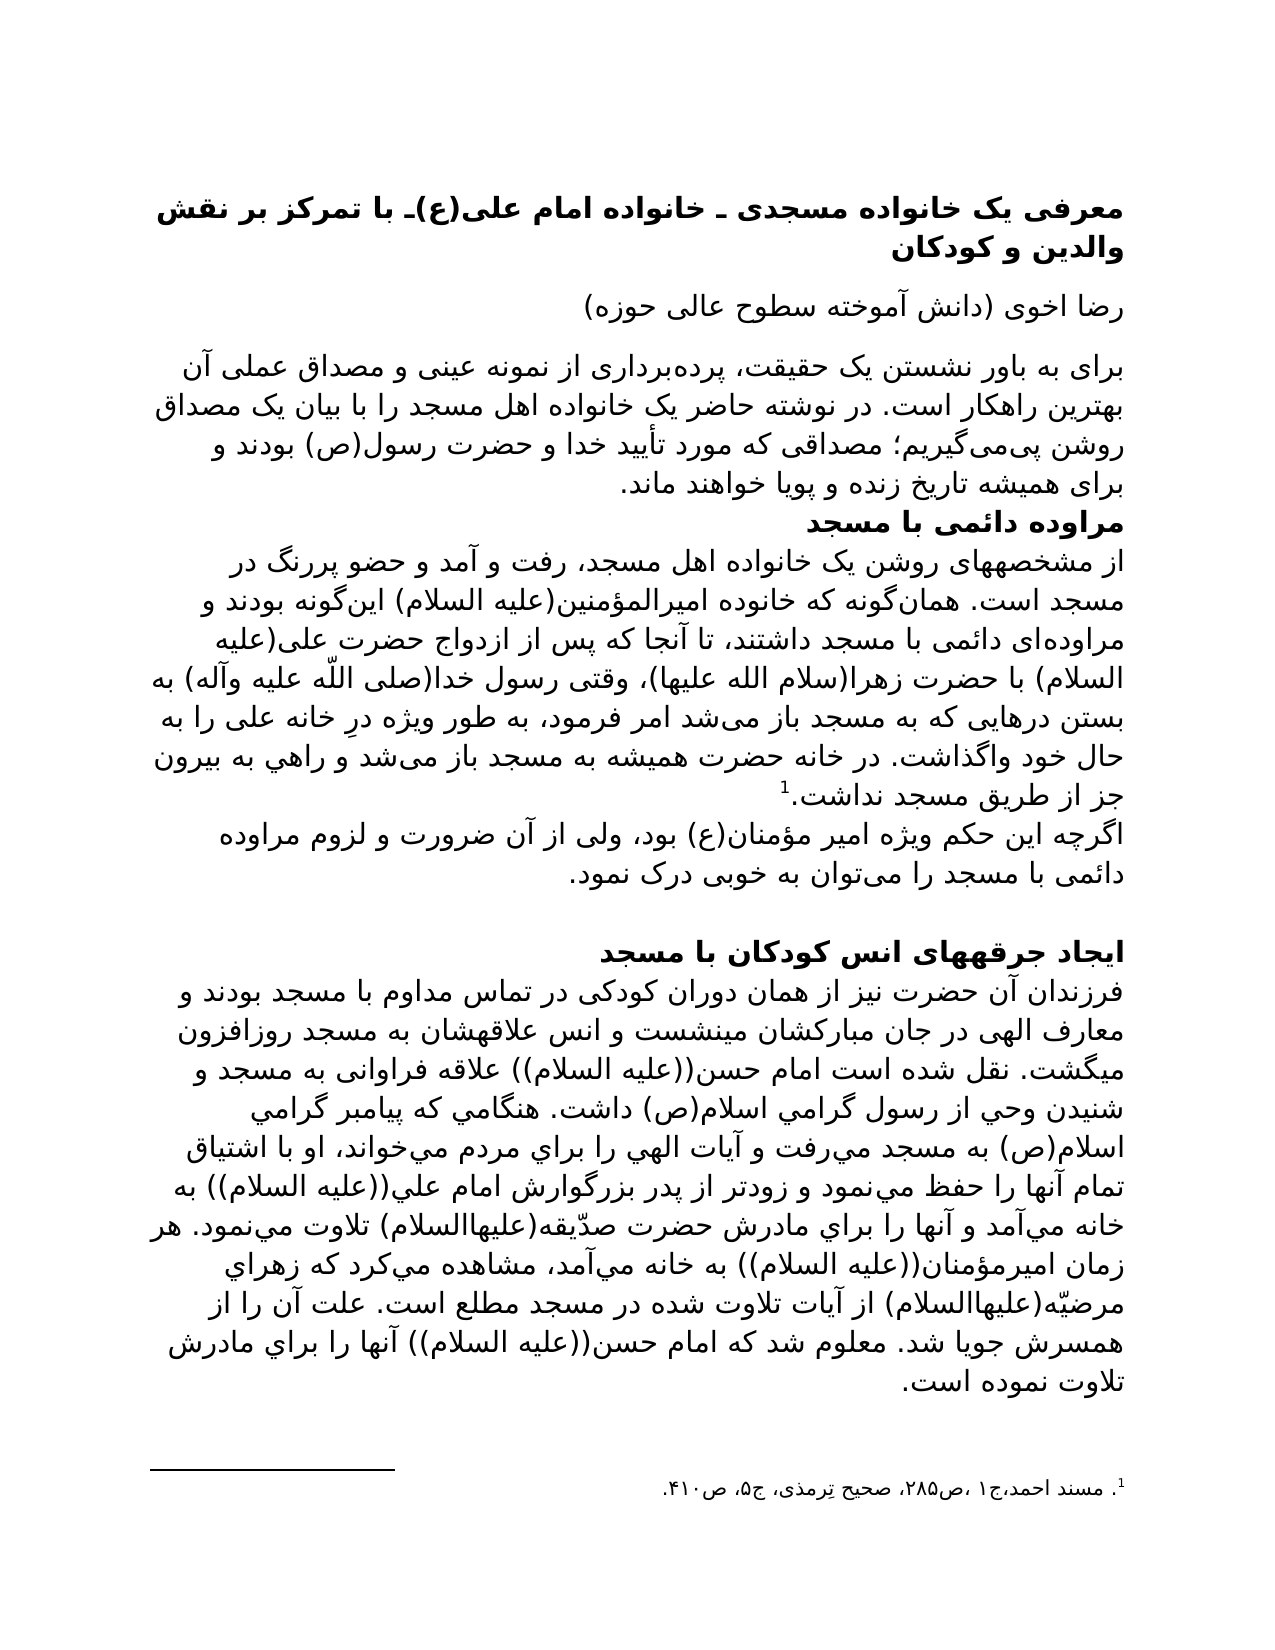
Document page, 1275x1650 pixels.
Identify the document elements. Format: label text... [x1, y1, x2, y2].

text از مشخصههای روشن یک خانواده اهل مسجد، رفت و آمد و حضو پررنگ در مسجد است. همان‌گونه که خانوده امیرالمؤمنین(علیه السلام) این‌گونه بودند و مراوده‌ای دائمی با مسجد داشتند، تا آنجا که پس از ازدواج حضرت علی(علیه السلام) با حضرت زهرا(سلام الله علیها)، وقتی رسول خدا(صلى اللّه علیه وآله) به بستن درهایى که به مسجد باز مى‌شد امر فرمود، به طور ویژه درِ خانه على را به حال خود واگذاشت. در خانه حضرت همیشه به مسجد باز مى‌شد و راهي به بيرون جز از طريق مسجد نداشت. [150, 544, 1125, 812]
text فرزندان آن حضرت نیز از همان دوران کودکی در تماس مداوم با مسجد بودند و معارف الهی در جان مبارکشان مینشست و انس علاقهشان به مسجد روزافزون میگشت. نقل شده است امام حسن((عليه السلام)) علاقه فراوانی به مسجد و شنيدن وحي از رسول گرامي اسلام(ص) داشت. هنگامي كه پيامبر گرامي اسلام‌(ص) به مسجد مي‌رفت و آيات الهي را براي مردم مي‌خواند، او با اشتياق تمام آنها را حفظ مي‌نمود و زودتر از پدر بزرگوارش امام علي((عليه السلام)) به خانه مي‌آمد و آنها را براي مادرش حضرت صدّيقه(عليهاالسلام) تلاوت مي‌نمود. هر زمان امير‌مؤمنان((عليه السلام)) به خانه مي‌آمد، مشاهده مي‌كرد كه زهراي مرضيّه(عليهاالسلام) از آيات تلاوت شده در مسجد مطلع است. علت آن را از همسرش جويا شد. معلوم شد كه امام حسن((عليه السلام)) آنها را براي مادرش تلاوت نموده است. [150, 975, 1125, 1398]
text مراوده دائمی‌ با مسجد [150, 505, 1125, 539]
text ایجاد جرقههای انس کودکان با مسجد [150, 936, 1125, 970]
text رضا اخوی (دانش آموخته سطوح عالی حوزه) [150, 290, 1125, 324]
text اگرچه این حکم ویژه امیر مؤمنان(ع) بود، ولی از آن ضرورت و لزوم مراوده دائمی با مسجد را می‌توان به خوبی درک نمود. [150, 817, 1125, 890]
text معرفی یک خانواده مسجدی ـ خانواده امام علی(ع)ـ با‌ تمركز بر نقش والدین و کودکان [150, 191, 1125, 264]
text برای به باور نشستن یک حقیقت، پرده‌برداری از نمونه عینی و مصداق عملی آن بهترین راهکار است. در نوشته حاضر یک خانواده اهل مسجد را با بیان یک مصداق روشن پی‌می‌گیریم؛ مصداقی که مورد تأیید خدا و حضرت رسول(ص) بودند و برای همیشه تاریخ زنده و پویا خواهند ماند. [150, 349, 1125, 500]
